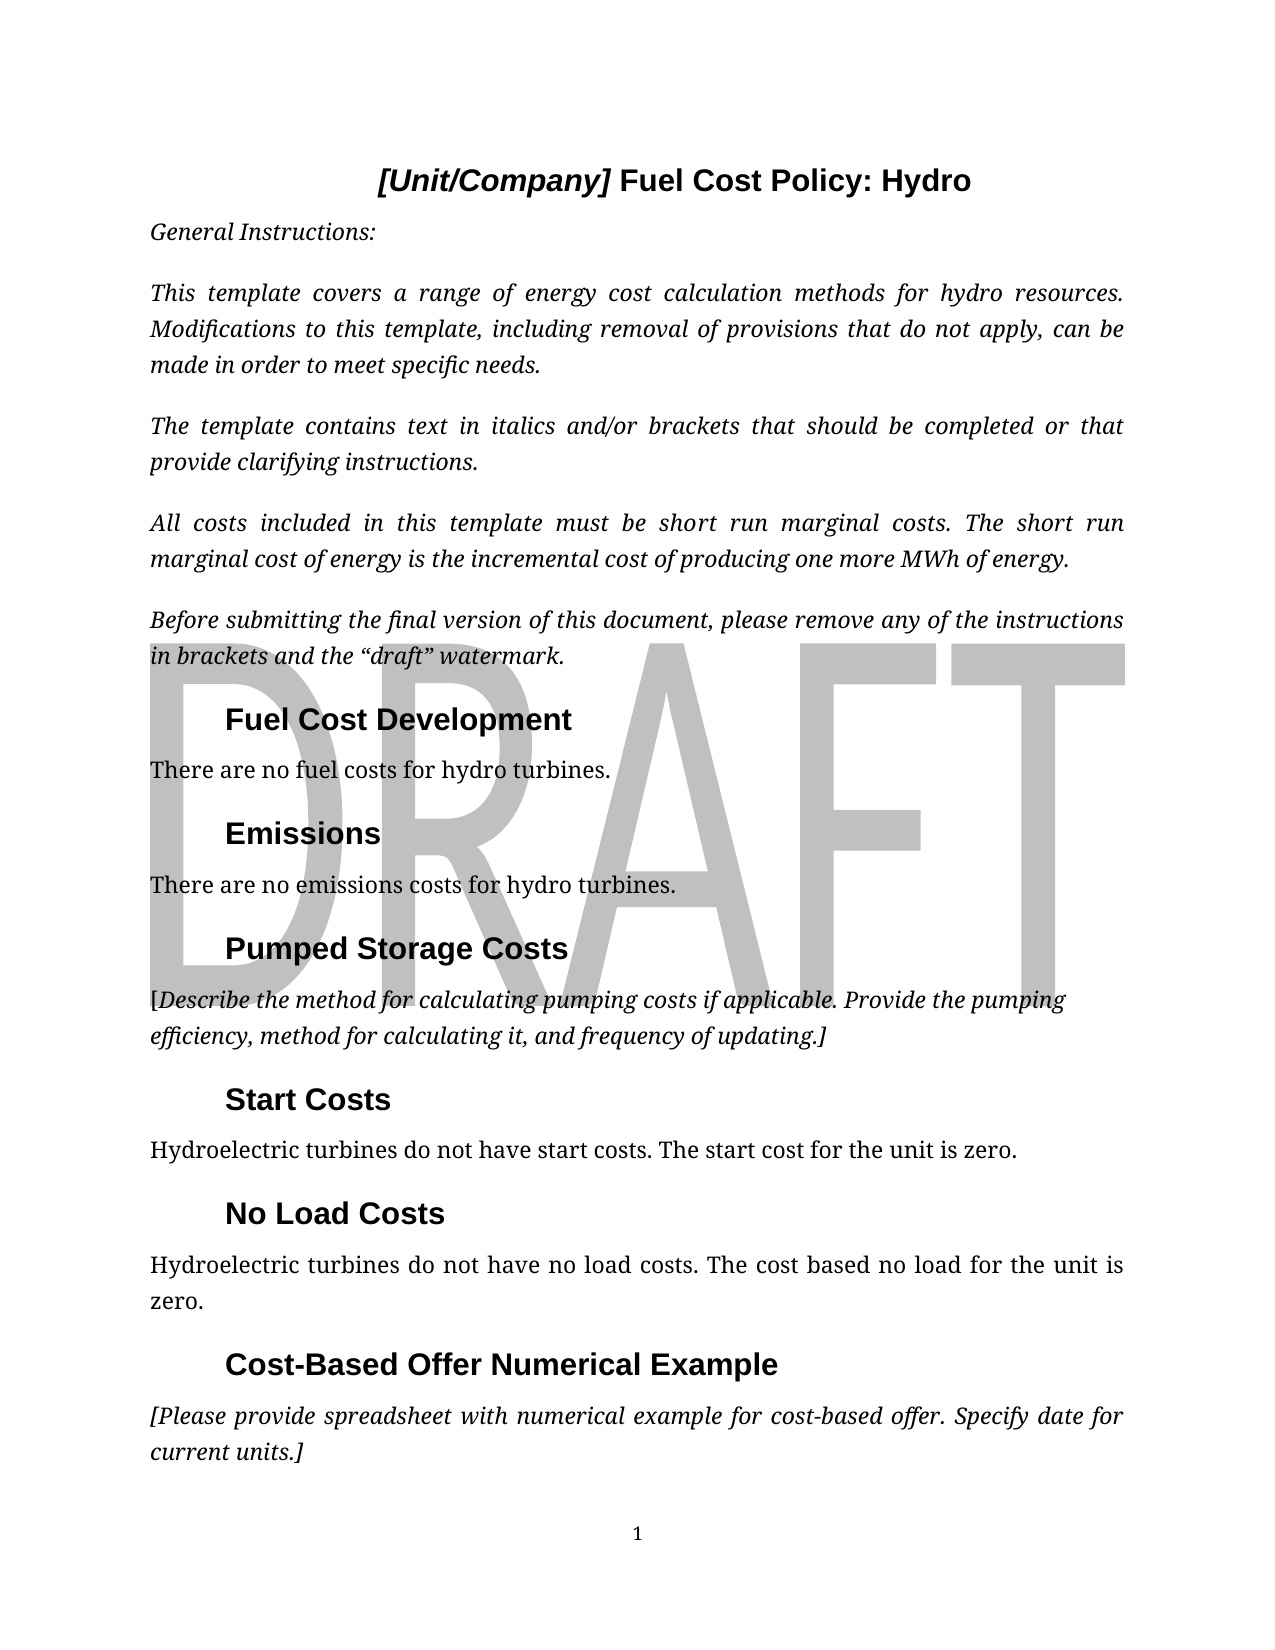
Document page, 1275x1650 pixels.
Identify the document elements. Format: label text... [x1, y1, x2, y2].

text All costs included in this template must be short run marginal costs. The short run marginal cost of energy is the incremental cost of producing one more MWh of energy. [150, 507, 1125, 574]
subtitle No Load Costs [150, 1195, 1125, 1231]
text Hydroelectric turbines do not have no load costs. The cost based no load for the unit is zero. [150, 1249, 1125, 1316]
text This template covers a range of energy cost calculation methods for hydro resources. Modifications to this template, including removal of provisions that do not apply, can be made in order to meet specific needs. [150, 277, 1125, 380]
text [Describe the method for calculating pumping costs if applicable. Provide the pumping efficiency, method for calculating it, and frequency of updating.] [150, 984, 1125, 1051]
subtitle [Unit/Company] Fuel Cost Policy: Hydro [150, 162, 1125, 198]
text The template contains text in italics and/or brackets that should be completed or that provide clarifying instructions. [150, 410, 1125, 477]
subtitle Emissions [150, 815, 1125, 851]
text Hydroelectric turbines do not have start costs. The start cost for the unit is zero. [150, 1134, 1125, 1166]
text There are no fuel costs for hydro turbines. [150, 754, 1125, 786]
text General Instructions: [150, 216, 1125, 247]
subtitle Pumped Storage Costs [150, 930, 1125, 966]
subtitle Fuel Cost Development [150, 701, 1125, 737]
text [Please provide spreadsheet with numerical example for cost-based offer. Specify date for current units.] [150, 1400, 1125, 1467]
subtitle Cost-Based Offer Numerical Example [150, 1346, 1125, 1382]
text There are no emissions costs for hydro turbines. [150, 869, 1125, 900]
subtitle Start Costs [150, 1081, 1125, 1117]
text Before submitting the final version of this document, please remove any of the instructions in brackets and the “draft” watermark. [150, 604, 1125, 671]
